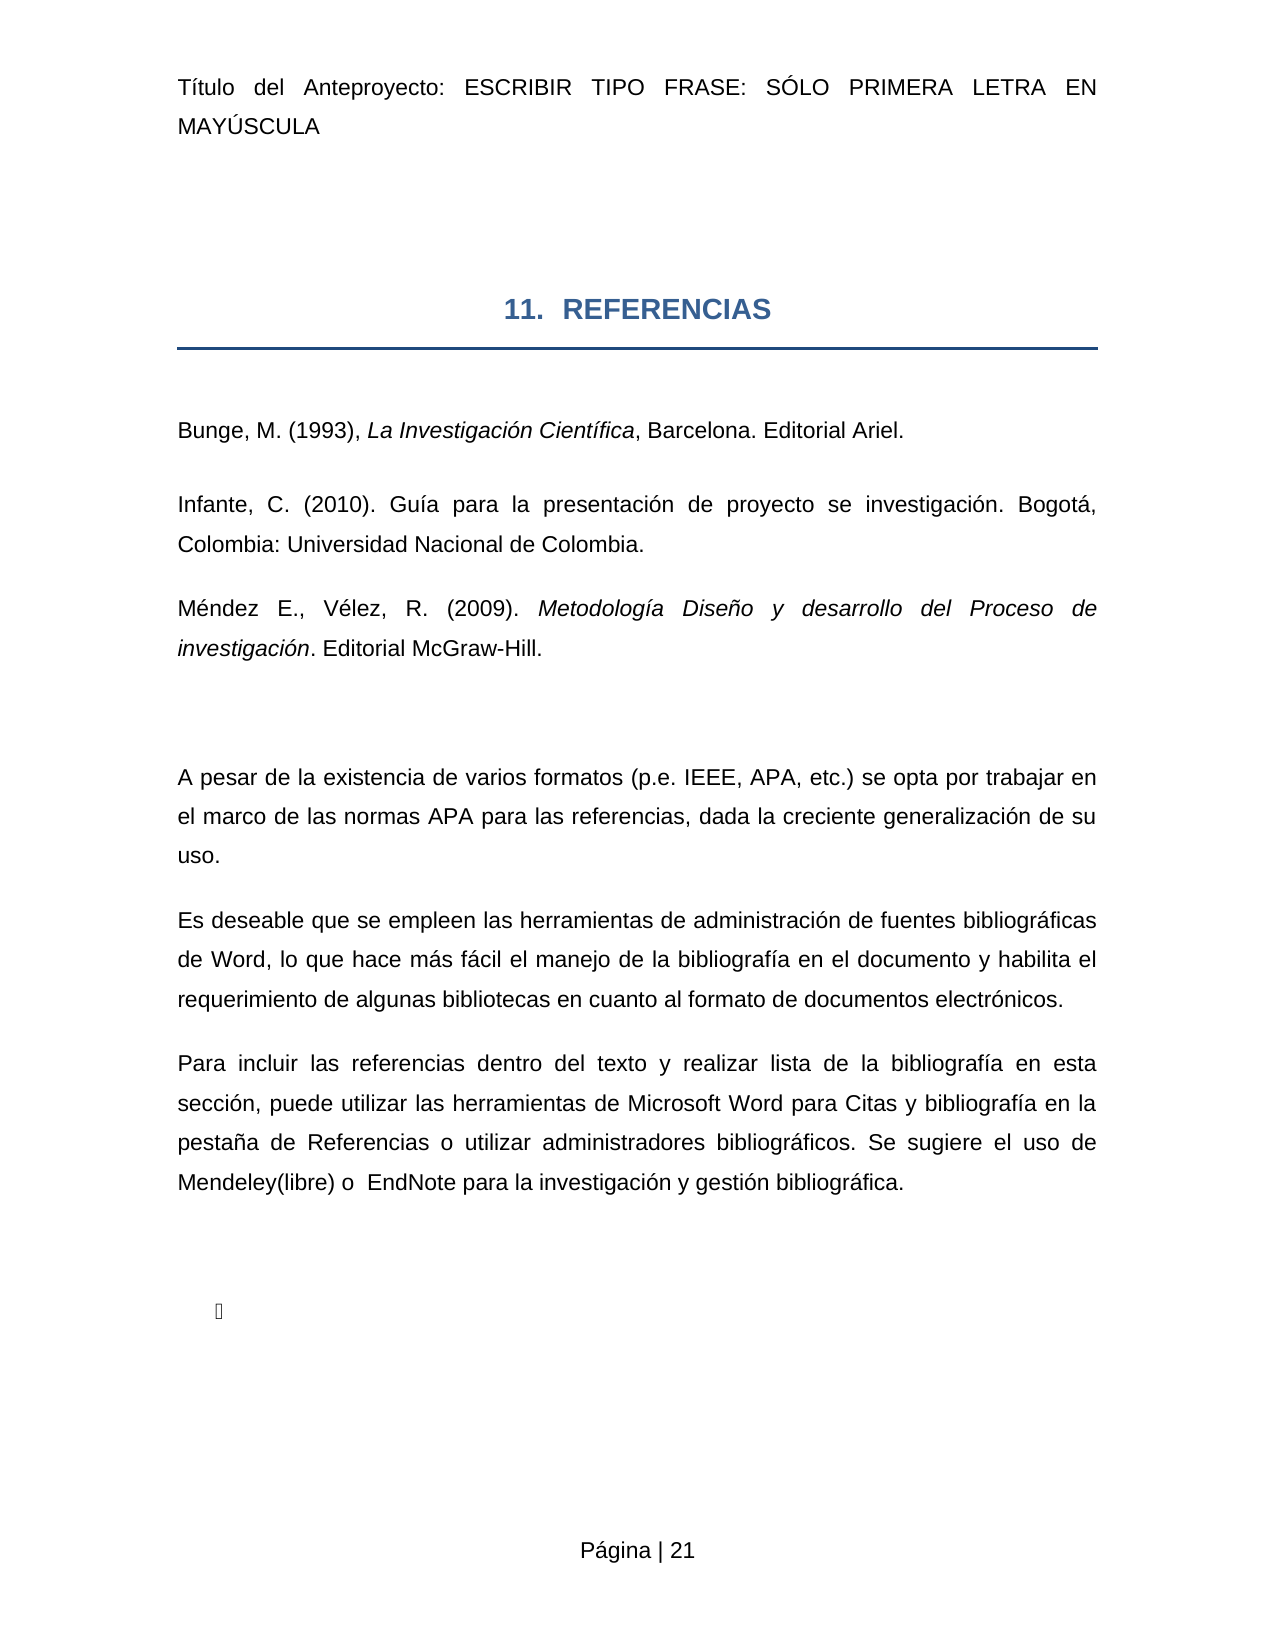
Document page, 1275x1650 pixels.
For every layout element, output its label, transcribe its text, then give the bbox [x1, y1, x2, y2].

text Es deseable que se empleen las herramientas de administración de fuentes bibliográficas de Word, lo que hace más fácil el manejo de la bibliografía en el documento y habilita el requerimiento de algunas bibliotecas en cuanto al formato de documentos electrónicos. [177, 907, 1098, 1012]
text A pesar de la existencia de varios formatos (p.e. IEEE, APA, etc.) se opta por trabajar en el marco de las normas APA para las referencias, dada la creciente generalización de su uso. [177, 763, 1098, 869]
text Para incluir las referencias dentro del texto y realizar lista de la bibliografía en esta sección, puede utilizar las herramientas de Microsoft Word para Citas y bibliografía en la pestaña de Referencias o utilizar administradores bibliográficos. Se sugiere el uso de Mendeley(libre) o EndNote para la investigación y gestión bibliográfica. [177, 1050, 1098, 1195]
